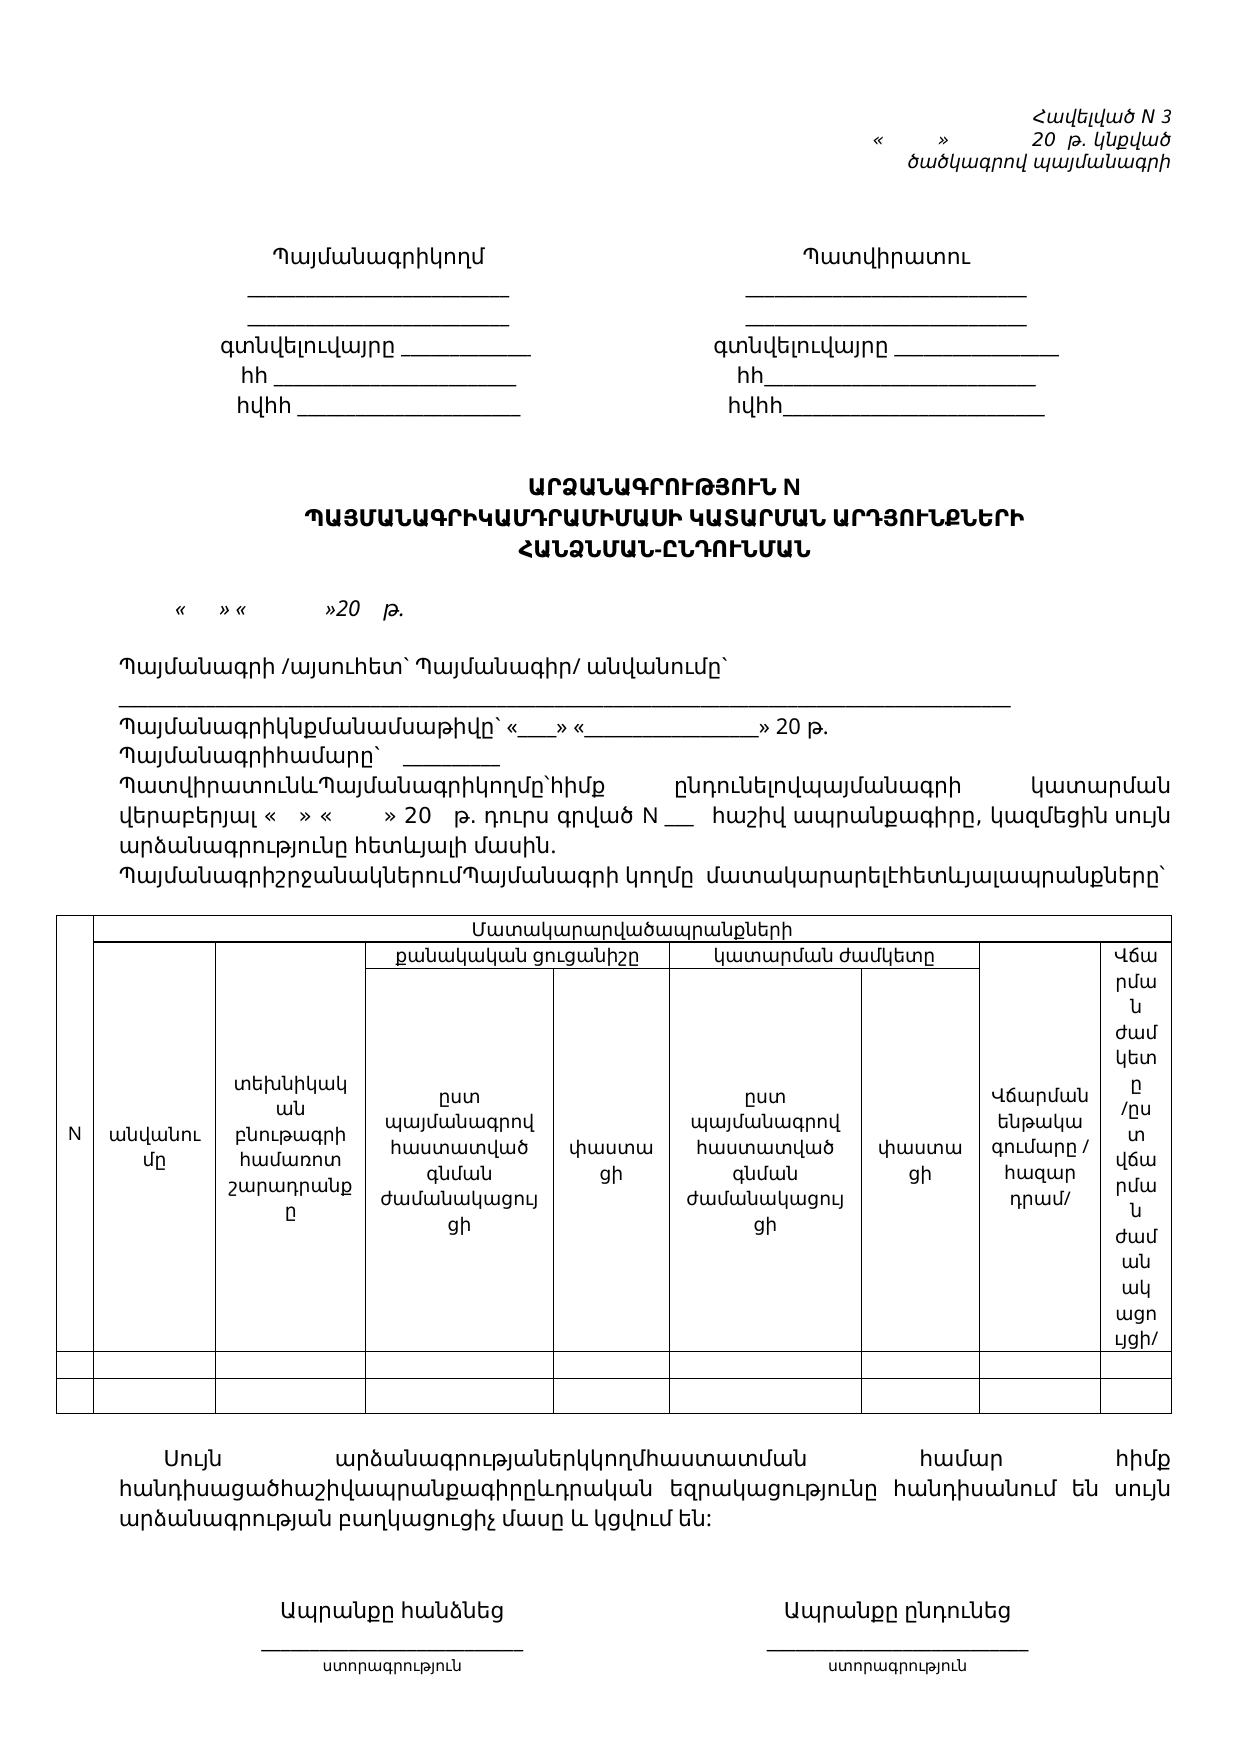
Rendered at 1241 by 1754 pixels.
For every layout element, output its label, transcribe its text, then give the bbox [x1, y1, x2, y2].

table_cell կատարման ժամկետը [670, 943, 979, 968]
table_cell [670, 1379, 861, 1412]
table_cell փաստացի [862, 969, 979, 1351]
table_header Պայմանագրիկողմ ___________________________ ___________________________ գտնվելուվայրը ______________ հհ _________________________ հվհհ _______________________ [137, 241, 619, 419]
table_cell [554, 1352, 669, 1377]
text Պայմանագրիհամարը` __________ [118, 740, 1171, 770]
table_cell տեխնիկական բնութագրի համառոտ շարադրանքը [216, 943, 365, 1351]
table_header Պատվիրատու _____________________________ _____________________________ գտնվելուվայրը _________________ հհ____________________________ հվհհ___________________________ [620, 241, 1153, 419]
text ՀԱՆՁՆՄԱՆ-ԸՆԴՈՒՆՄԱՆ [118, 533, 1171, 564]
text Պայմանագրի /այսուհետ` Պայմանագիր/ անվանումը` ____________________________________________________________________________________________ [118, 651, 1171, 711]
table_cell [216, 1379, 365, 1412]
table_cell անվանումը [94, 943, 215, 1351]
table_cell փաստացի [554, 969, 669, 1351]
table_cell [1101, 1352, 1171, 1377]
table_cell ___________________________ ստորագրություն [140, 1625, 645, 1676]
table_cell [366, 1379, 553, 1412]
table_cell [670, 1352, 861, 1377]
table_cell ըստ պայմանագրով հաստատված գնման ժամանակացույցի [366, 969, 553, 1351]
table_header Ապրանքը հանձնեց [140, 1595, 645, 1625]
table_cell [980, 1352, 1100, 1377]
table_cell Վճարման ժամկետը /ըստ վճարման ժամանակացույցի/ [1101, 943, 1171, 1351]
table_cell [94, 1379, 215, 1412]
table_cell [94, 1352, 215, 1377]
table_cell Վճարման ենթակա գումարը /հազար դրամ/ [980, 943, 1100, 1351]
table_cell [862, 1379, 979, 1412]
table_cell [216, 1352, 365, 1377]
text ՊԱՅՄԱՆԱԳՐԻԿԱՄԴՐԱՄԻՄԱՍԻ ԿԱՏԱՐՄԱՆ ԱՐԴՅՈՒՆՔՆԵՐԻ [118, 502, 1171, 533]
text Սույն արձանագրությաներկկողմհաստատման համար հիմք հանդիսացածհաշիվապրանքագիրըևդրական եզրակացությունը հանդիսանում են սույն արձանագրության բաղկացուցիչ մասը և կցվում են: [118, 1443, 1171, 1533]
text ՊայմանագրիշրջանակներումՊայմանագրի կողմը մատակարարելէհետևյալապրանքները՝ [118, 859, 1171, 889]
table_header Ապրանքը ընդունեց [645, 1595, 1150, 1625]
table_cell [57, 1379, 93, 1412]
table_cell ___________________________ ստորագրություն [645, 1625, 1150, 1676]
text Հավելված N 3 [118, 103, 1171, 129]
table_cell [1101, 1379, 1171, 1412]
table_header Մատակարարվածապրանքների [94, 916, 1171, 941]
text Պայմանագրիկնքմանամսաթիվը` «____» «__________________» 20 թ. [118, 711, 1171, 740]
text « » 20 թ. կնքված [118, 129, 1171, 151]
table_cell ըստ պայմանագրով հաստատված գնման ժամանակացույցի [670, 969, 861, 1351]
table_cell [366, 1352, 553, 1377]
table_header N [57, 916, 93, 1351]
text « » « »20 թ. [118, 593, 1171, 623]
table_cell [980, 1379, 1100, 1412]
text ՊատվիրատունևՊայմանագրիկողմը՝հիմք ընդունելովպայմանագրի կատարման վերաբերյալ « » « » 20 թ. դուրս գրված N ___ հաշիվ ապրանքագիրը, կազմեցին սույն արձանագրությունը հետևյալի մասին. [118, 770, 1171, 859]
text ծածկագրով պայմանագրի [118, 151, 1171, 173]
table_cell [57, 1352, 93, 1377]
text ԱՐՁԱՆԱԳՐՈՒԹՅՈՒՆ N [118, 471, 1171, 502]
table_cell [554, 1379, 669, 1412]
table_cell քանակական ցուցանիշը [366, 943, 669, 968]
table_cell [862, 1352, 979, 1377]
